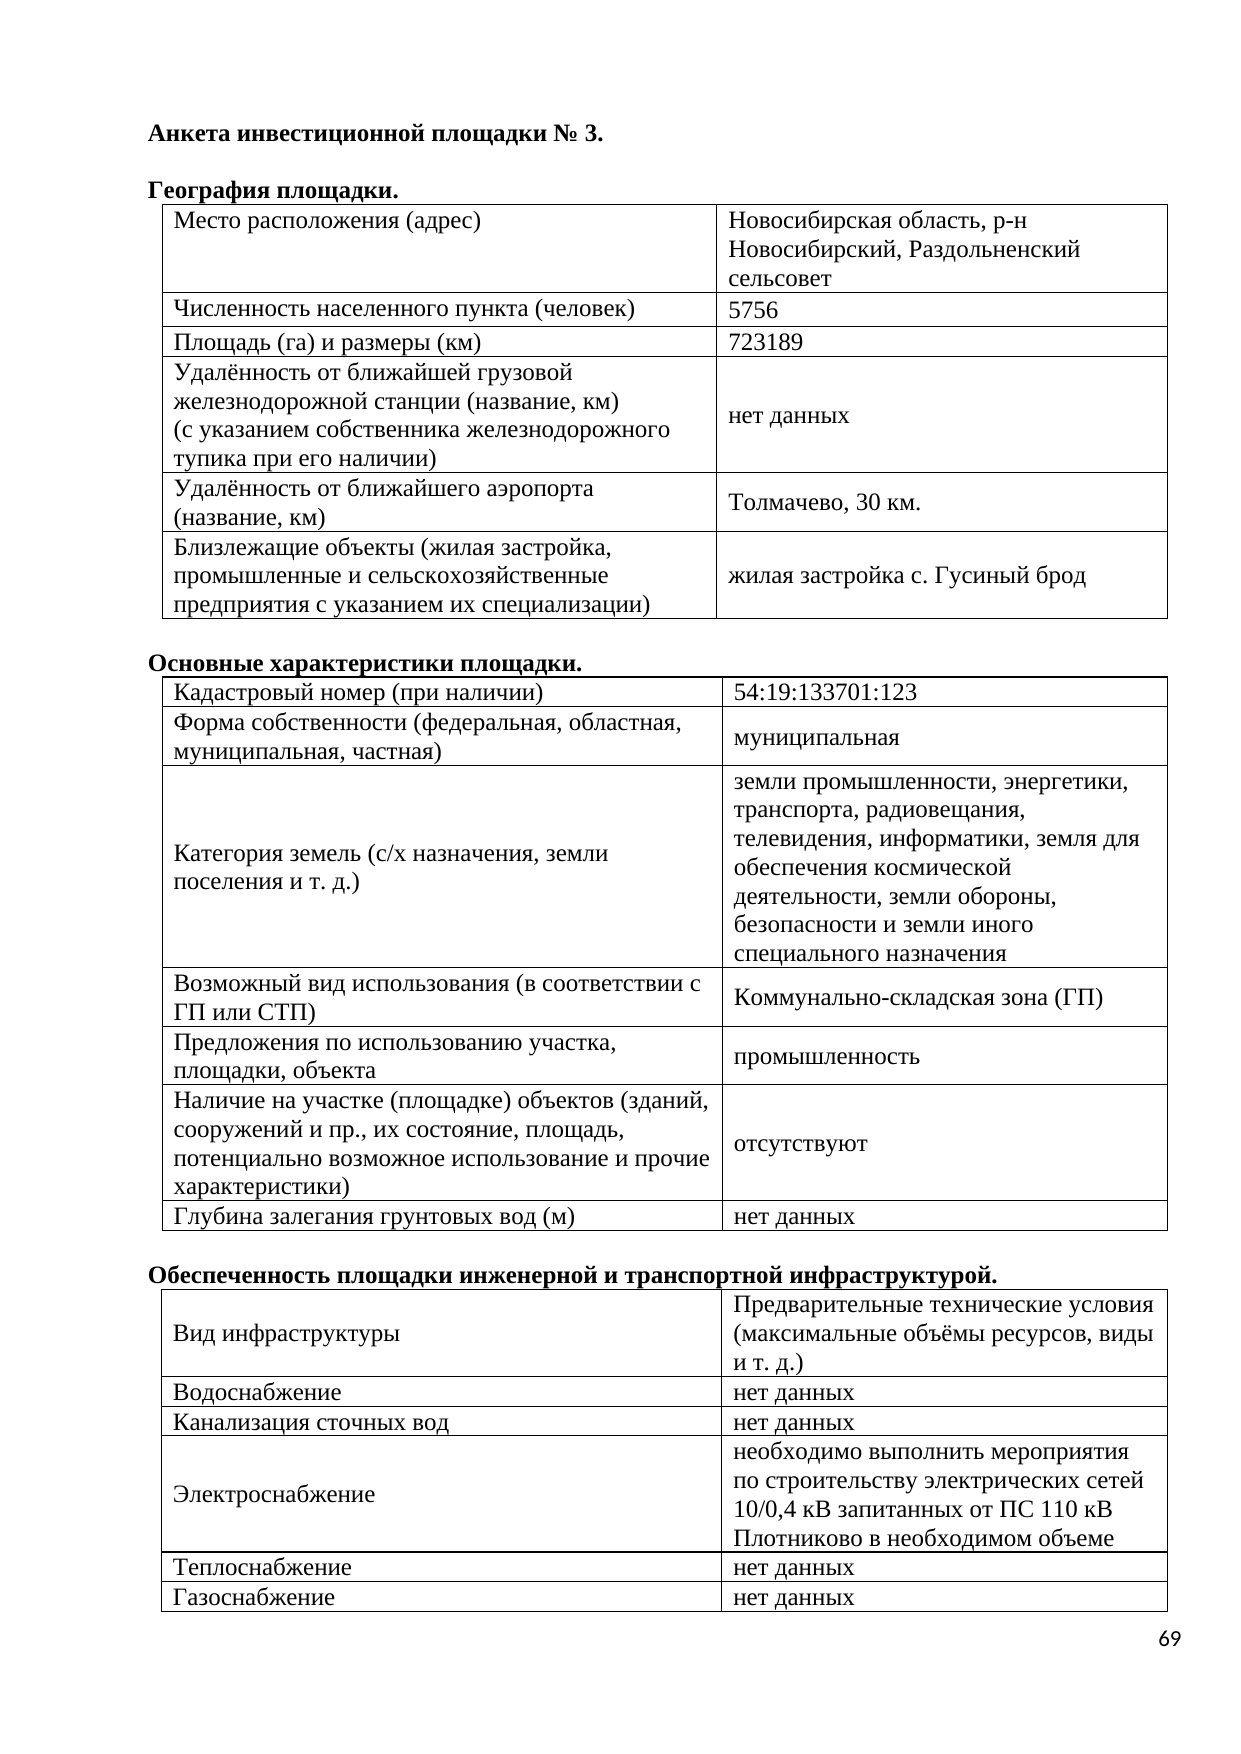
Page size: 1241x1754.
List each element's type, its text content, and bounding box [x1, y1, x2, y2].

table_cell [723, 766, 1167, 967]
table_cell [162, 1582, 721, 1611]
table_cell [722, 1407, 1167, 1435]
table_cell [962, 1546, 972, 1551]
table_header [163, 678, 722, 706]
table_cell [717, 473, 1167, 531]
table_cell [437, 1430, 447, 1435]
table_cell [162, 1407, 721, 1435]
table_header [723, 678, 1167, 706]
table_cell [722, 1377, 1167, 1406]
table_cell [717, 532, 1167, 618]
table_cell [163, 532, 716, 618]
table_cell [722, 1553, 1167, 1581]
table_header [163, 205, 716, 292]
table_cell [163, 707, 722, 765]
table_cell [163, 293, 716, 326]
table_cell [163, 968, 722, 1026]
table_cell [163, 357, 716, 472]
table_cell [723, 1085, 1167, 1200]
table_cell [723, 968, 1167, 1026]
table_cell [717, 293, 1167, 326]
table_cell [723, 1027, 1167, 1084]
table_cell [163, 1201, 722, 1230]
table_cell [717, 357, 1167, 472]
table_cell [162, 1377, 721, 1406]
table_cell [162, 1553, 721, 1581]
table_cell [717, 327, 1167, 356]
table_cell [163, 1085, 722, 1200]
text География площадки. [148, 176, 1181, 204]
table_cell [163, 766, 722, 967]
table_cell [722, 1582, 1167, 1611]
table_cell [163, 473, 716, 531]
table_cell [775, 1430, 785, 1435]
text Анкета инвестиционной площадки № 3. [148, 118, 1181, 147]
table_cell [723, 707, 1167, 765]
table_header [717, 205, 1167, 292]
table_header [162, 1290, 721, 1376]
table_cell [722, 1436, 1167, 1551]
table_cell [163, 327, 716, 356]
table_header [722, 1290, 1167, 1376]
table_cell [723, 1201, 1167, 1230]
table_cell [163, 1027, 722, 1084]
text Обеспеченность площадки инженерной и транспортной инфраструктурой. [148, 1260, 1181, 1288]
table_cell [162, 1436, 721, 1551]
text Основные характеристики площадки. [148, 648, 1181, 676]
